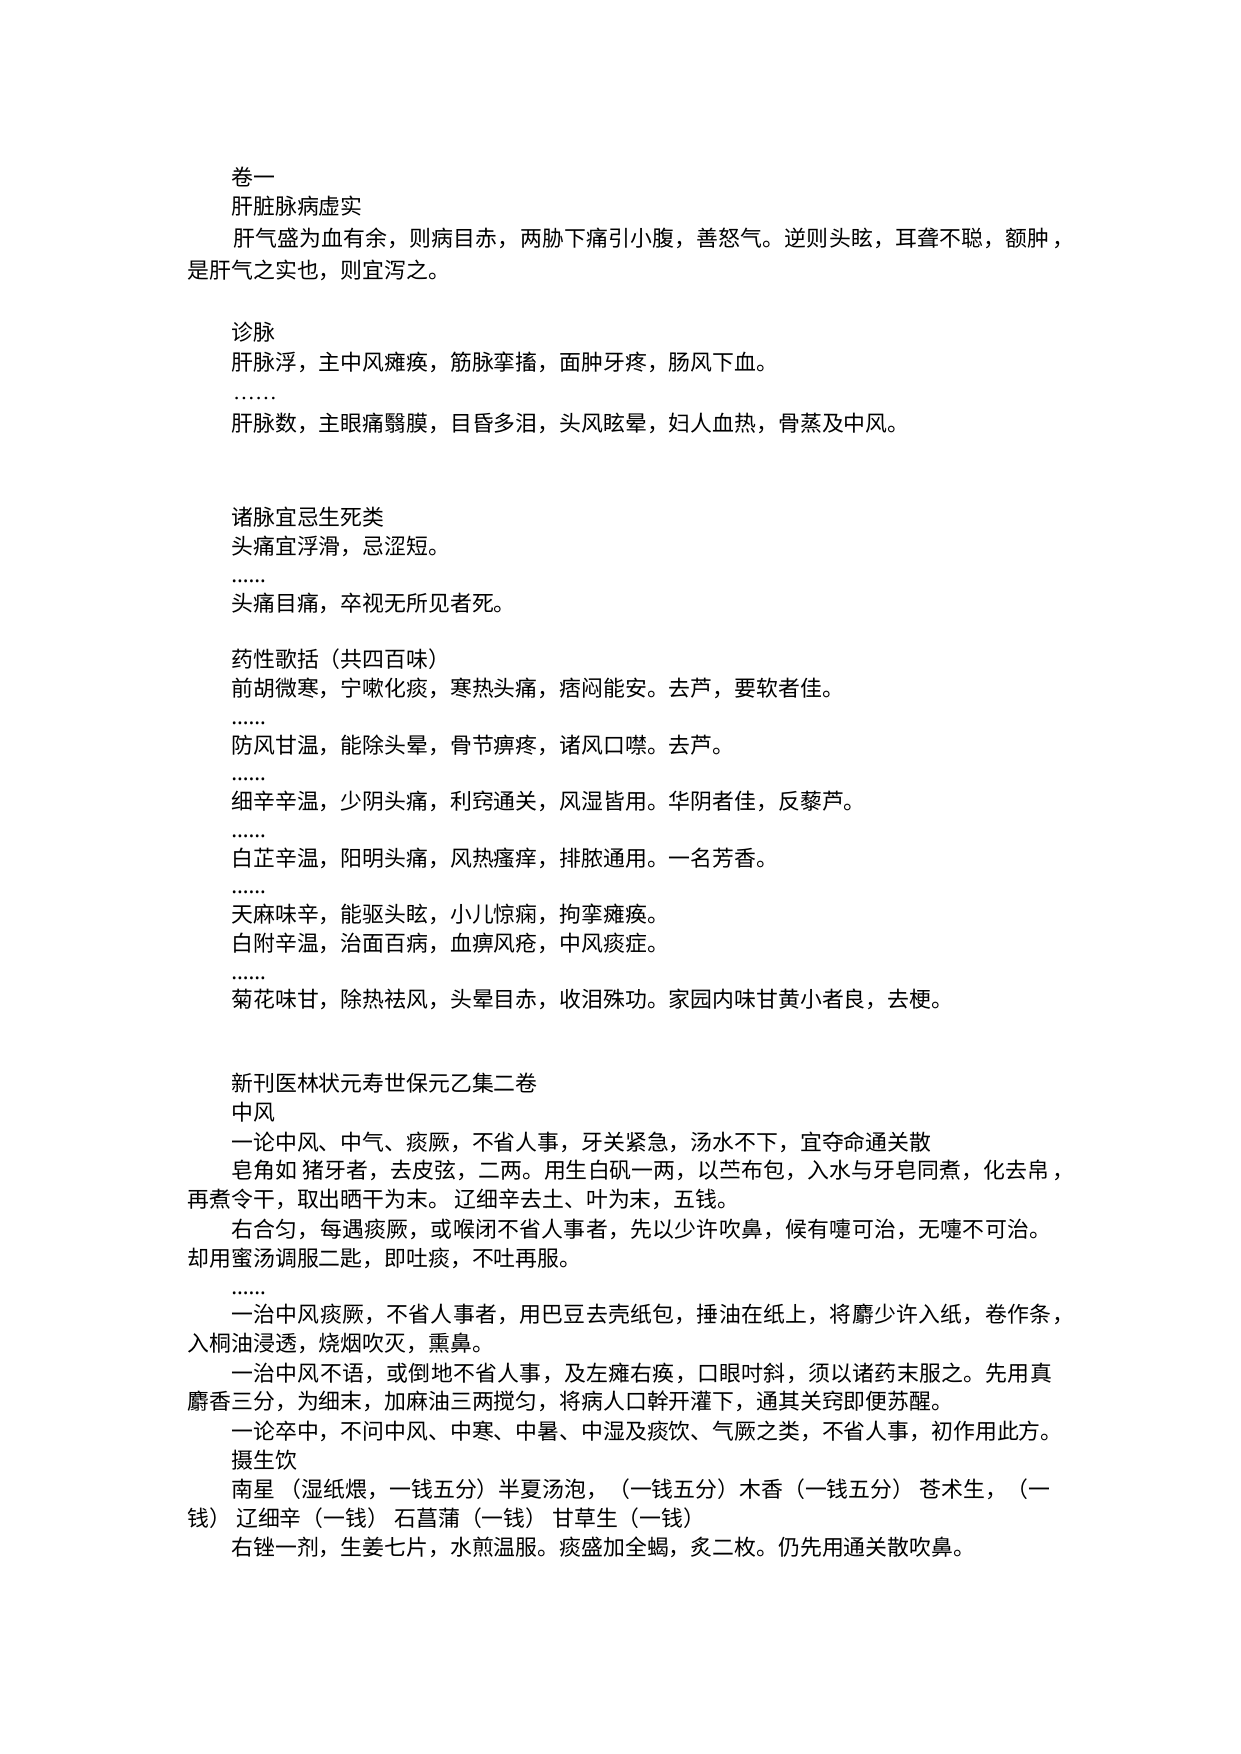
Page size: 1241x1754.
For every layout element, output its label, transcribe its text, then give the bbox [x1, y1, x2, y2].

text 肝脏脉病虚实 [187, 191, 1053, 220]
text 肝气盛为血有余，则病目赤，两胁下痛引小腹，善怒气。逆则头眩，耳聋不聪，额肿，是肝气之实也，则宜泻之。 [187, 220, 1053, 285]
text 诸脉宜忌生死类 [187, 502, 1053, 531]
text …… [187, 957, 1053, 985]
text …… [187, 560, 1053, 588]
text 皂角如 猪牙者，去皮弦，二两。用生白矾一两，以苎布包，入水与牙皂同煮，化去帛，再煮令干，取出晒干为末。 辽细辛去土、叶为末，五钱。 [187, 1156, 1053, 1214]
text 细辛辛温，少阴头痛，利窍通关，风湿皆用。华阴者佳，反藜芦。 [187, 786, 1053, 815]
text 肝脉数，主眼痛翳膜，目昏多泪，头风眩晕，妇人血热，骨蒸及中风。 [187, 408, 1053, 437]
text 头痛目痛，卒视无所见者死。 [187, 588, 1053, 617]
text …… [187, 759, 1053, 786]
text …… [187, 1272, 1053, 1299]
text 白附辛温，治面百病，血痹风疮，中风痰症。 [187, 928, 1053, 957]
text 一治中风不语，或倒地不省人事，及左瘫右痪，口眼吋斜，须以诸药末服之。先用真麝香三分，为细末，加麻油三两搅匀，将病人口幹开灌下，通其关窍即便苏醒。 [187, 1358, 1053, 1416]
text …… [187, 376, 1053, 408]
text 南星 （湿纸煨，一钱五分）半夏汤泡，（一钱五分）木香（一钱五分） 苍术生，（一钱） 辽细辛（一钱） 石菖蒲（一钱） 甘草生（一钱） [187, 1474, 1053, 1532]
text 前胡微寒，宁嗽化痰，寒热头痛，痞闷能安。去芦，要软者佳。 [187, 673, 1053, 702]
text 诊脉 [187, 318, 1053, 347]
text 一治中风痰厥，不省人事者，用巴豆去壳纸包，捶油在纸上，将麝少许入纸，卷作条，入桐油浸透，烧烟吹灭，熏鼻。 [187, 1299, 1053, 1358]
text 右锉一剂，生姜七片，水煎温服。痰盛加全蝎，炙二枚。仍先用通关散吹鼻。 [187, 1532, 1053, 1561]
text 一论卒中，不问中风、中寒、中暑、中湿及痰饮、气厥之类，不省人事，初作用此方。 [187, 1416, 1053, 1445]
text …… [187, 872, 1053, 899]
text 防风甘温，能除头晕，骨节痹疼，诸风口噤。去芦。 [187, 730, 1053, 759]
text 摄生饮 [187, 1445, 1053, 1474]
text 中风 [187, 1098, 1053, 1127]
text 一论中风、中气、痰厥，不省人事，牙关紧急，汤水不下，宜夺命通关散 [187, 1127, 1053, 1156]
text 肝脉浮，主中风瘫痪，筋脉挛搐，面肿牙疼，肠风下血。 [187, 347, 1053, 376]
text 药性歌括（共四百味） [187, 644, 1053, 673]
text 右合匀，每遇痰厥，或喉闭不省人事者，先以少许吹鼻，候有嚏可治，无嚏不可治。却用蜜汤调服二匙，即吐痰，不吐再服。 [187, 1214, 1053, 1272]
text …… [187, 702, 1053, 730]
text 头痛宜浮滑，忌涩短。 [187, 531, 1053, 560]
text 天麻味辛，能驱头眩，小儿惊痫，拘挛瘫痪。 [187, 899, 1053, 928]
text 新刊医林状元寿世保元乙集二卷 [187, 1068, 1053, 1098]
text 白芷辛温，阳明头痛，风热瘙痒，排脓通用。一名芳香。 [187, 843, 1053, 872]
text …… [187, 815, 1053, 843]
text 卷一 [187, 162, 1053, 191]
text 菊花味甘，除热祛风，头晕目赤，收泪殊功。家园内味甘黄小者良，去梗。 [187, 985, 1053, 1014]
